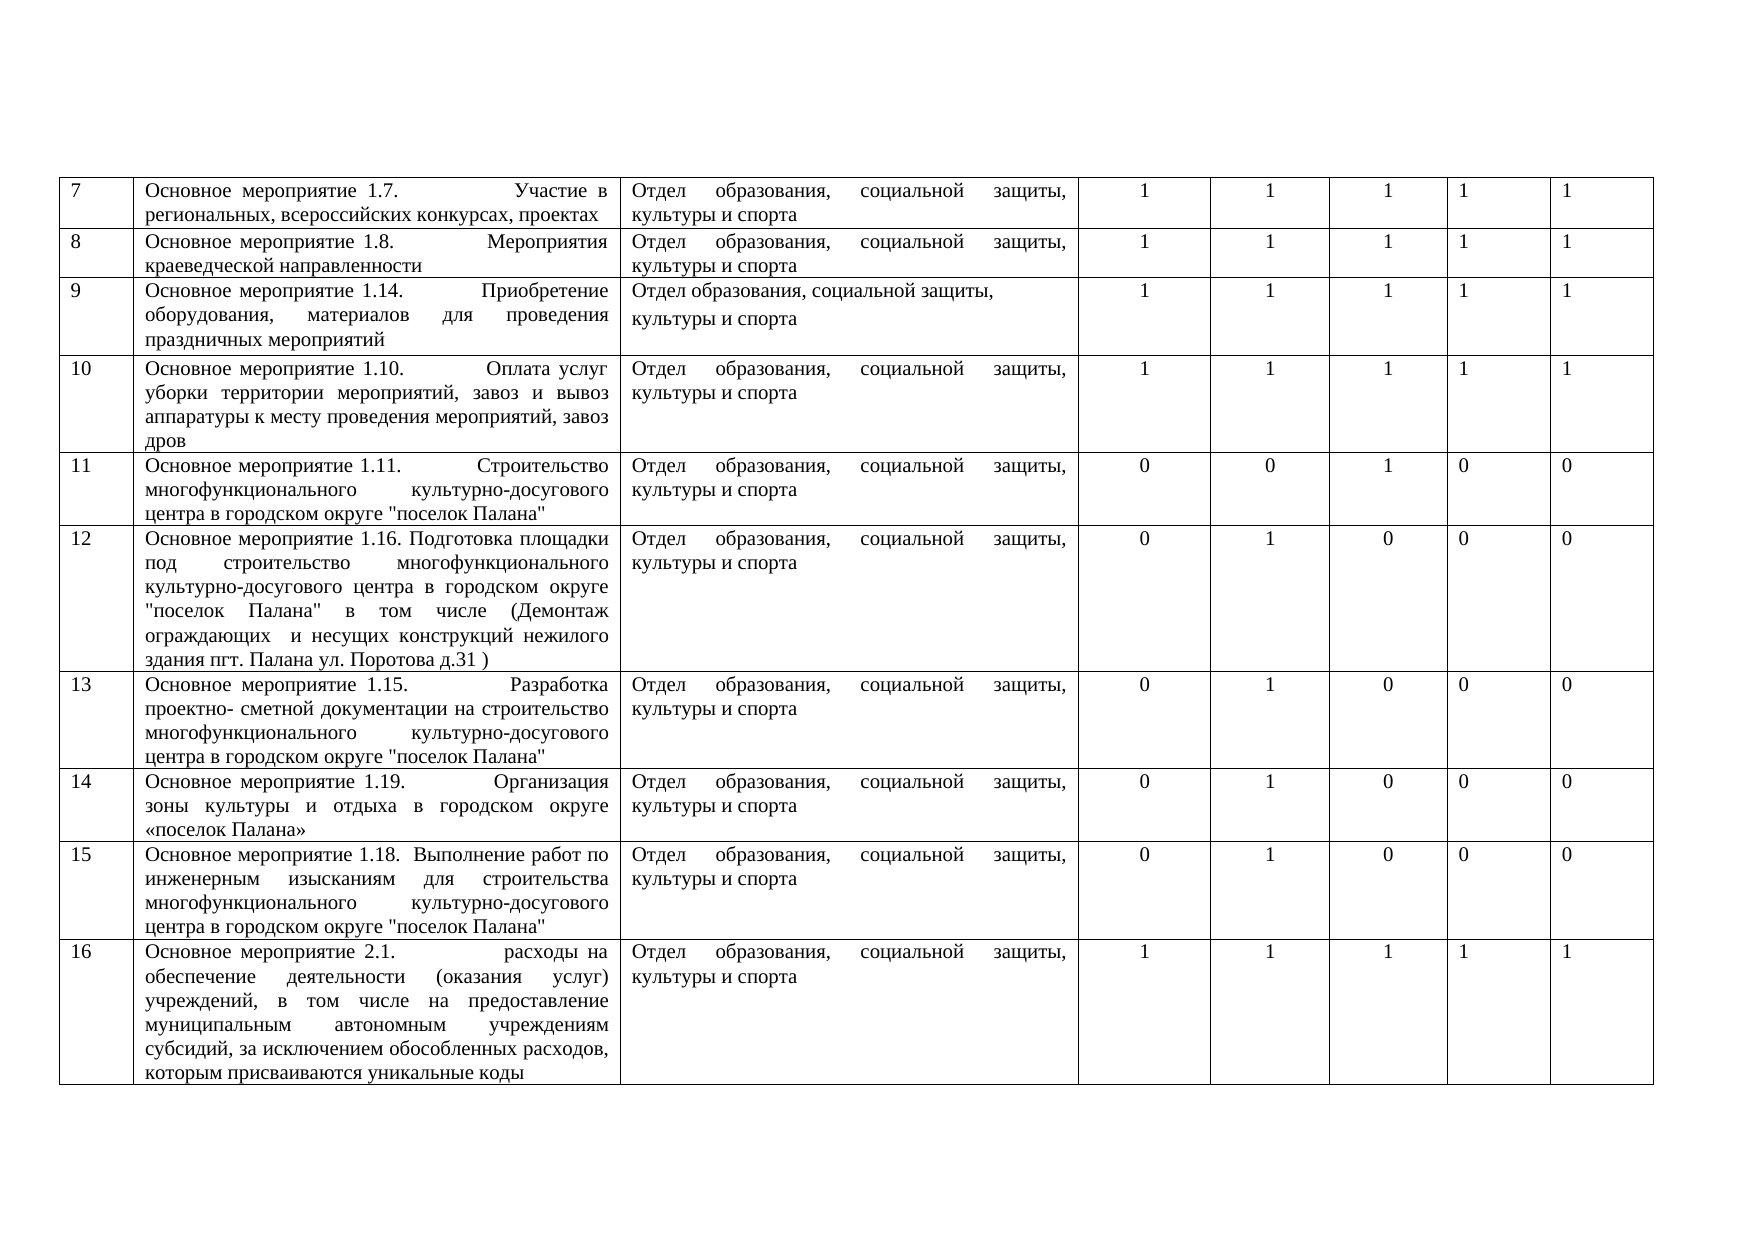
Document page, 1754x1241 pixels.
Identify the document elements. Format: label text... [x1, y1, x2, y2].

table_cell 0 [1448, 769, 1550, 841]
table_cell 1 [1079, 178, 1210, 228]
table_cell 0 [1079, 672, 1210, 768]
table_cell 0 [1448, 672, 1550, 768]
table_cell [621, 178, 1078, 228]
table_cell Основное мероприятие 2.1. расходы на обеспечение деятельности (оказания услуг) учреждений, в том числе на предоставление муниципальным автономным учреждениям субсидий, за исключением обособленных расходов, которым присваиваются уникальные коды [134, 940, 620, 1084]
table_cell Отдел образования, социальной защиты, культуры и спорта [621, 453, 1078, 525]
table_cell 0 [1448, 842, 1550, 938]
table_cell 1 [1330, 278, 1447, 355]
table_cell 0 [1211, 453, 1329, 525]
table_cell Отдел образования, социальной защиты, культуры и спорта [621, 672, 1078, 768]
table_cell 0 [1330, 842, 1447, 938]
table_cell 1 [1211, 178, 1329, 228]
table_cell 1 [1330, 940, 1447, 1084]
table_cell 1 [1211, 940, 1329, 1084]
table_cell 1 [1211, 278, 1329, 355]
table_cell Отдел образования, социальной защиты, культуры и спорта [621, 278, 1078, 355]
table_cell 9 [60, 278, 133, 355]
table_cell 16 [60, 940, 133, 1084]
table_cell Основное мероприятие 1.19. Организация зоны культуры и отдыха в городском округе «поселок Палана» [134, 769, 620, 841]
table_cell Отдел образования, социальной защиты, культуры и спорта [621, 769, 1078, 841]
table_cell 0 [1330, 672, 1447, 768]
table_cell 1 [1448, 356, 1550, 452]
table_cell 0 [1079, 453, 1210, 525]
table_cell 0 [1330, 769, 1447, 841]
table_cell 1 [1551, 178, 1653, 228]
table_cell 0 [1551, 526, 1653, 671]
table_cell Отдел образования, социальной защиты, культуры и спорта [621, 526, 1078, 671]
table_cell 1 [1211, 229, 1329, 277]
table_cell 1 [1551, 940, 1653, 1084]
table_cell 0 [1079, 526, 1210, 671]
table_cell 1 [1330, 229, 1447, 277]
table_cell 1 [1448, 278, 1550, 355]
table_cell 0 [1079, 769, 1210, 841]
table_cell 15 [60, 842, 133, 938]
table_cell 1 [1551, 356, 1653, 452]
table_cell 1 [1330, 178, 1447, 228]
table_cell Основное мероприятие 1.14. Приобретение оборудования, материалов для проведения праздничных мероприятий [134, 278, 620, 355]
table_cell 1 [1079, 356, 1210, 452]
table_cell 0 [1448, 526, 1550, 671]
table_cell 8 [60, 229, 133, 277]
table_cell 1 [1211, 356, 1329, 452]
table_cell 1 [1211, 769, 1329, 841]
table_cell Основное мероприятие 1.8. Мероприятия краеведческой направленности [134, 229, 620, 277]
table_cell 1 [1211, 672, 1329, 768]
table_cell 0 [1330, 526, 1447, 671]
table_cell Основное мероприятие 1.7. Участие в региональных, всероссийских конкурсах, проектах [134, 178, 620, 228]
table_cell Отдел образования, социальной защиты, культуры и спорта [621, 940, 1078, 1084]
table_cell Основное мероприятие 1.15. Разработка проектно- сметной документации на строительство многофункционального культурно-досугового центра в городском округе "поселок Палана" [134, 672, 620, 768]
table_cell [621, 229, 1078, 277]
table_cell 7 [60, 178, 133, 228]
table_cell 1 [1330, 356, 1447, 452]
table_cell 1 [1330, 453, 1447, 525]
table_cell 1 [1448, 178, 1550, 228]
table_cell Основное мероприятие 1.11. Строительство многофункционального культурно-досугового центра в городском округе "поселок Палана" [134, 453, 620, 525]
table_cell Отдел образования, социальной защиты, культуры и спорта [621, 842, 1078, 938]
table_cell Отдел образования, социальной защиты, культуры и спорта [621, 356, 1078, 452]
table_cell 1 [1079, 940, 1210, 1084]
table_cell 1 [1448, 229, 1550, 277]
table_cell 1 [1551, 229, 1653, 277]
table_cell 11 [60, 453, 133, 525]
table_cell Основное мероприятие 1.10. Оплата услуг уборки территории мероприятий, завоз и вывоз аппаратуры к месту проведения мероприятий, завоз дров [134, 356, 620, 452]
table_cell 0 [1551, 453, 1653, 525]
table_cell 0 [1448, 453, 1550, 525]
table_cell 1 [1551, 278, 1653, 355]
table_cell 1 [1448, 940, 1550, 1084]
table_cell 0 [1551, 769, 1653, 841]
table_cell 1 [1211, 526, 1329, 671]
table_cell 0 [1551, 672, 1653, 768]
table_cell 1 [1079, 278, 1210, 355]
table_cell 1 [1079, 229, 1210, 277]
table_cell 1 [1211, 842, 1329, 938]
table_cell Основное мероприятие 1.16. Подготовка площадки под строительство многофункционального культурно-досугового центра в городском округе "поселок Палана" в том числе (Демонтаж ограждающих и несущих конструкций нежилого здания пгт. Палана ул. Поротова д.31 ) [134, 526, 620, 671]
table_cell 12 [60, 526, 133, 671]
table_cell Основное мероприятие 1.18. Выполнение работ по инженерным изысканиям для строительства многофункционального культурно-досугового центра в городском округе "поселок Палана" [134, 842, 620, 938]
table_cell 14 [60, 769, 133, 841]
table_cell 13 [60, 672, 133, 768]
table_cell 10 [60, 356, 133, 452]
table_cell 0 [1079, 842, 1210, 938]
table_cell 0 [1551, 842, 1653, 938]
